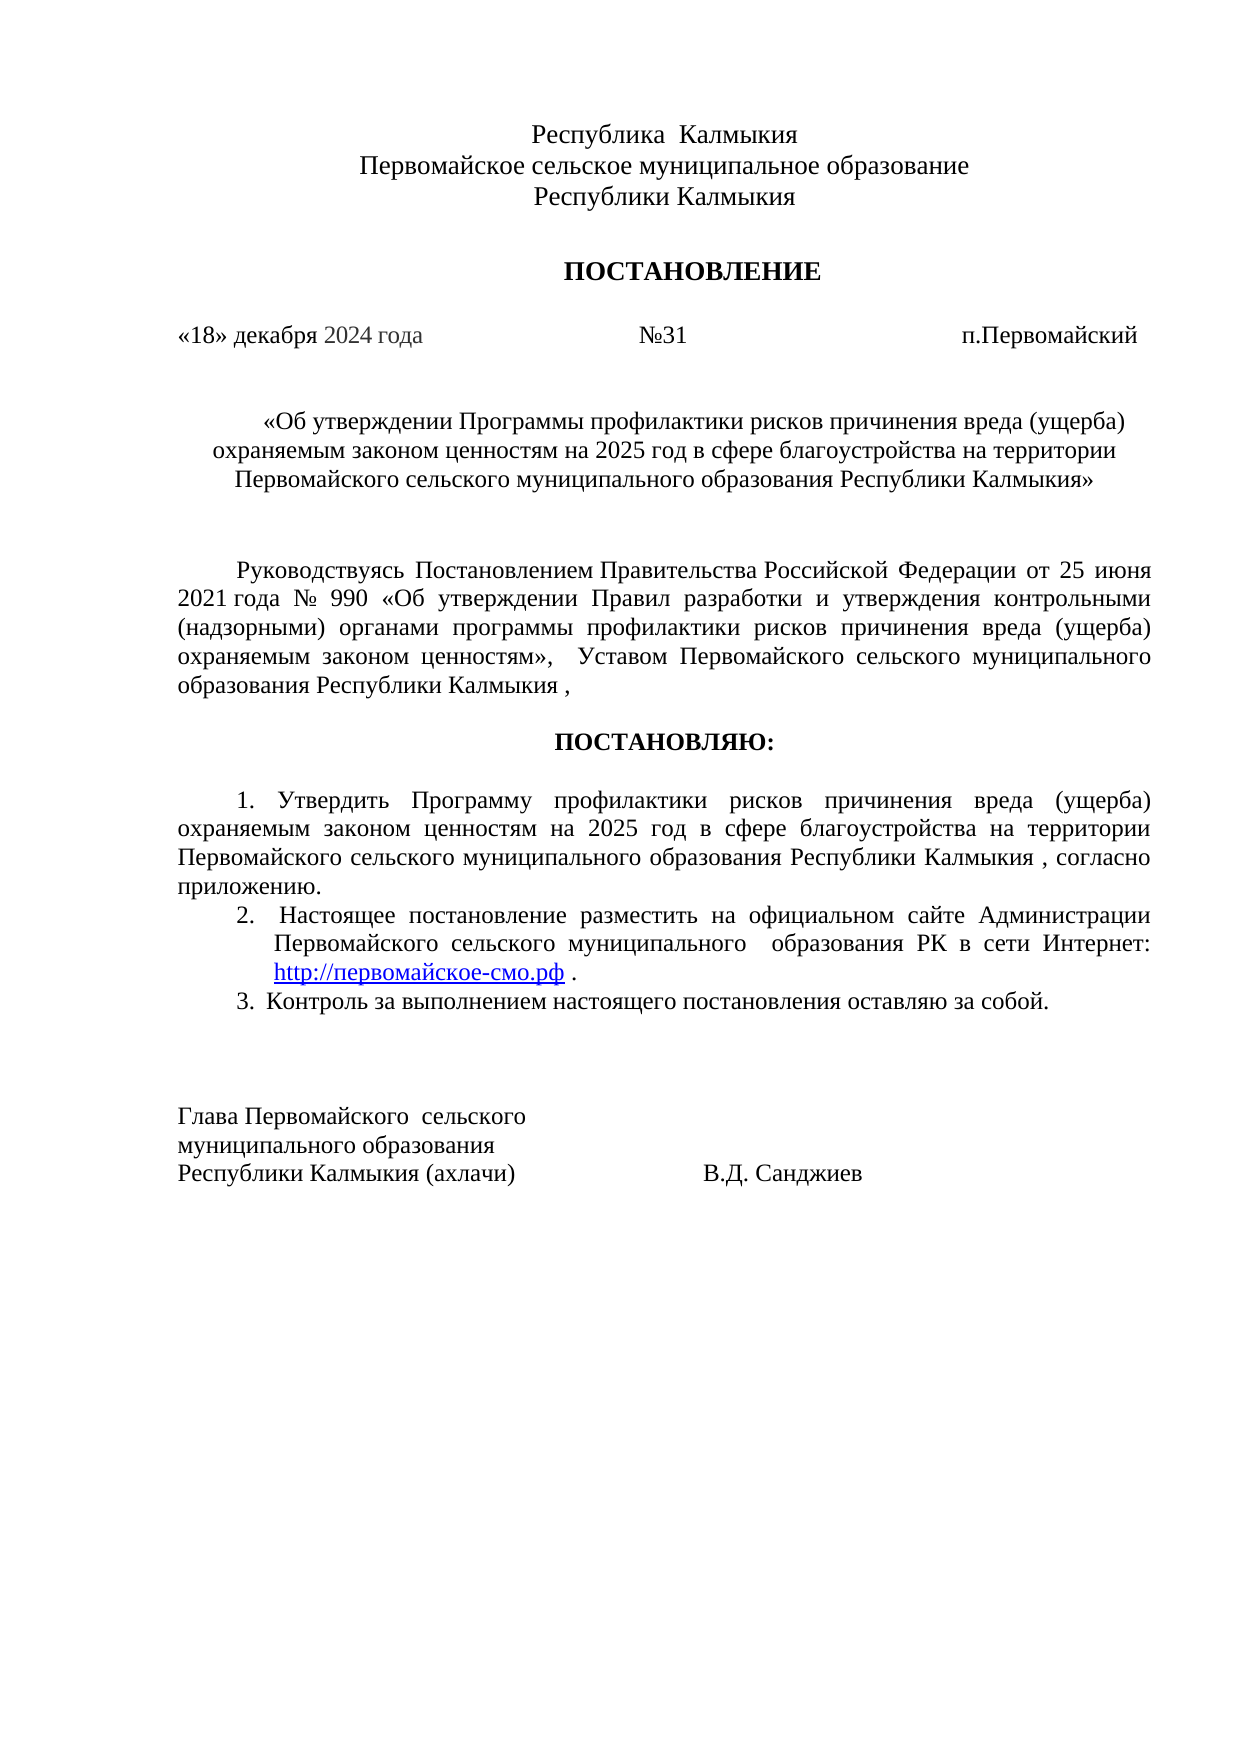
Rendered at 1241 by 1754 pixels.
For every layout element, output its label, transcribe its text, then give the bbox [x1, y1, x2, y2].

text Глава Первомайского сельского [177, 1101, 1152, 1130]
text 1. Утвердить Программу профилактики рисков причинения вреда (ущерба) охраняемым законом ценностям на 2025 год в сфере благоустройства на территории Первомайского сельского муниципального образования Республики Калмыкия , согласно приложению. [177, 785, 1152, 900]
list Настоящее постановление разместить на официальном сайте Администрации Первомайского сельского муниципального образования РК в сети Интернет: http://первомайское-смо.рф . [236, 900, 1152, 986]
text ПОСТАНОВЛЕНИЕ [177, 255, 1240, 286]
text Руководствуясь Постановлением Правительства Российской Федерации от 25 июня 2021 года № 990 «Об утверждении Правил разработки и утверждения контрольными (надзорными) органами программы профилактики рисков причинения вреда (ущерба) охраняемым законом ценностям», Уставом Первомайского сельского муниципального образования Республики Калмыкия , [177, 555, 1152, 605]
text Республика Калмыкия [177, 118, 1152, 149]
text Республики Калмыкия [177, 180, 1152, 212]
text ПОСТАНОВЛЯЮ: [177, 727, 1152, 756]
text «18» декабря 2024 года №31 п.Первомайский [177, 320, 1152, 349]
text Руководствуясь Постановлением Правительства Российской Федерации от 25 июня 2021 года № 990 «Об утверждении Правил разработки и утверждения контрольными (надзорными) органами программы профилактики рисков причинения вреда (ущерба) охраняемым законом ценностям», Уставом Первомайского сельского муниципального образования Республики Калмыкия , [177, 641, 1152, 698]
text муниципального образования [177, 1130, 1152, 1158]
text Республики Калмыкия (ахлачи) В.Д. Санджиев [177, 1158, 1152, 1187]
text «Об утверждении Программы профилактики рисков причинения вреда (ущерба) охраняемым законом ценностям на 2025 год в сфере благоустройства на территории Первомайского сельского муниципального образования Республики Калмыкия» [177, 406, 1152, 492]
text Первомайское сельское муниципальное образование [177, 149, 1152, 180]
list Контроль за выполнением настоящего постановления оставляю за собой. [236, 986, 1152, 1015]
